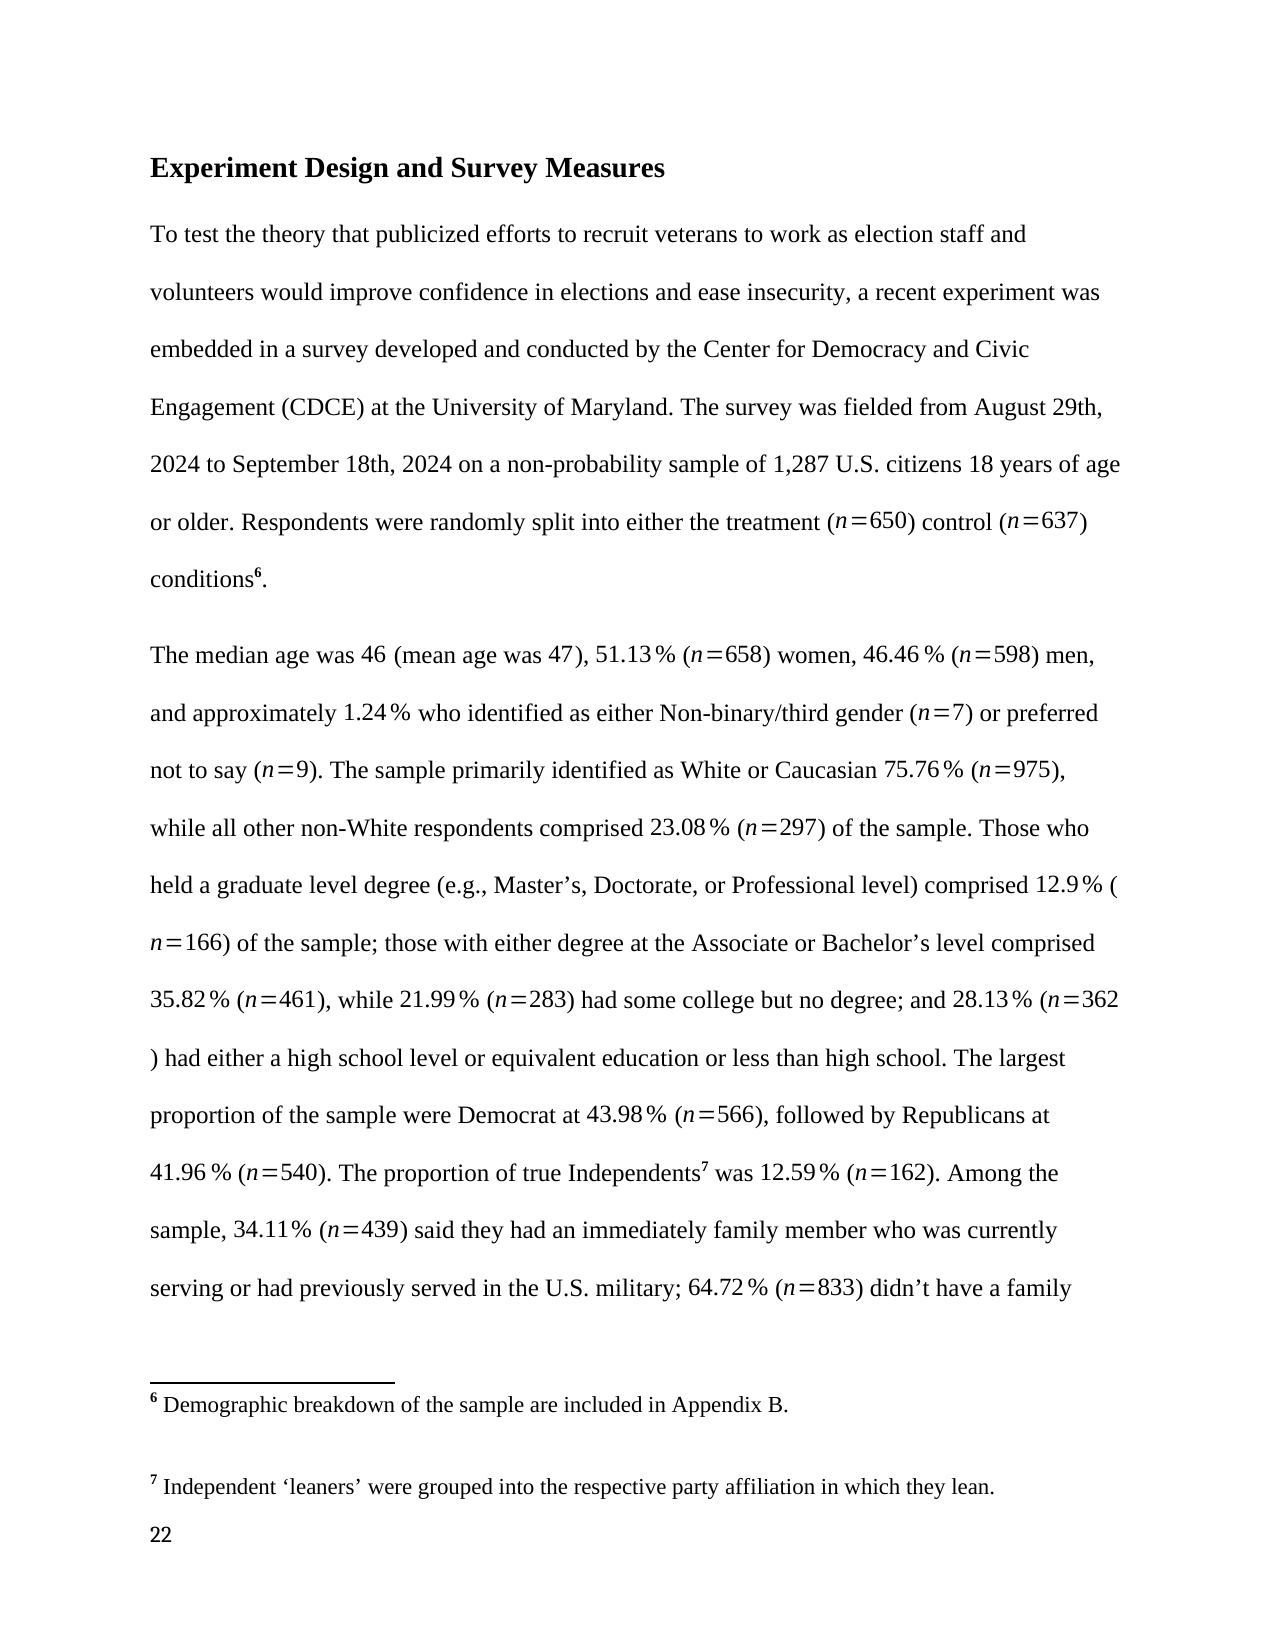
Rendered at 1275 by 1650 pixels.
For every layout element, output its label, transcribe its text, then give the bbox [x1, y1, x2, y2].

text To test the theory that publicized efforts to recruit veterans to work as election staff and volunteers would improve confidence in elections and ease insecurity, a recent experiment was embedded in a survey developed and conducted by the Center for Democracy and Civic Engagement (CDCE) at the University of Maryland. The survey was fielded from August 29th, 2024 to September 18th, 2024 on a non-probability sample of 1,287 U.S. citizens 18 years of age or older. Respondents were randomly split into either the treatment () control () conditions. [150, 219, 1125, 593]
subtitle Experiment Design and Survey Measures [150, 150, 1125, 183]
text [150, 640, 1125, 1302]
